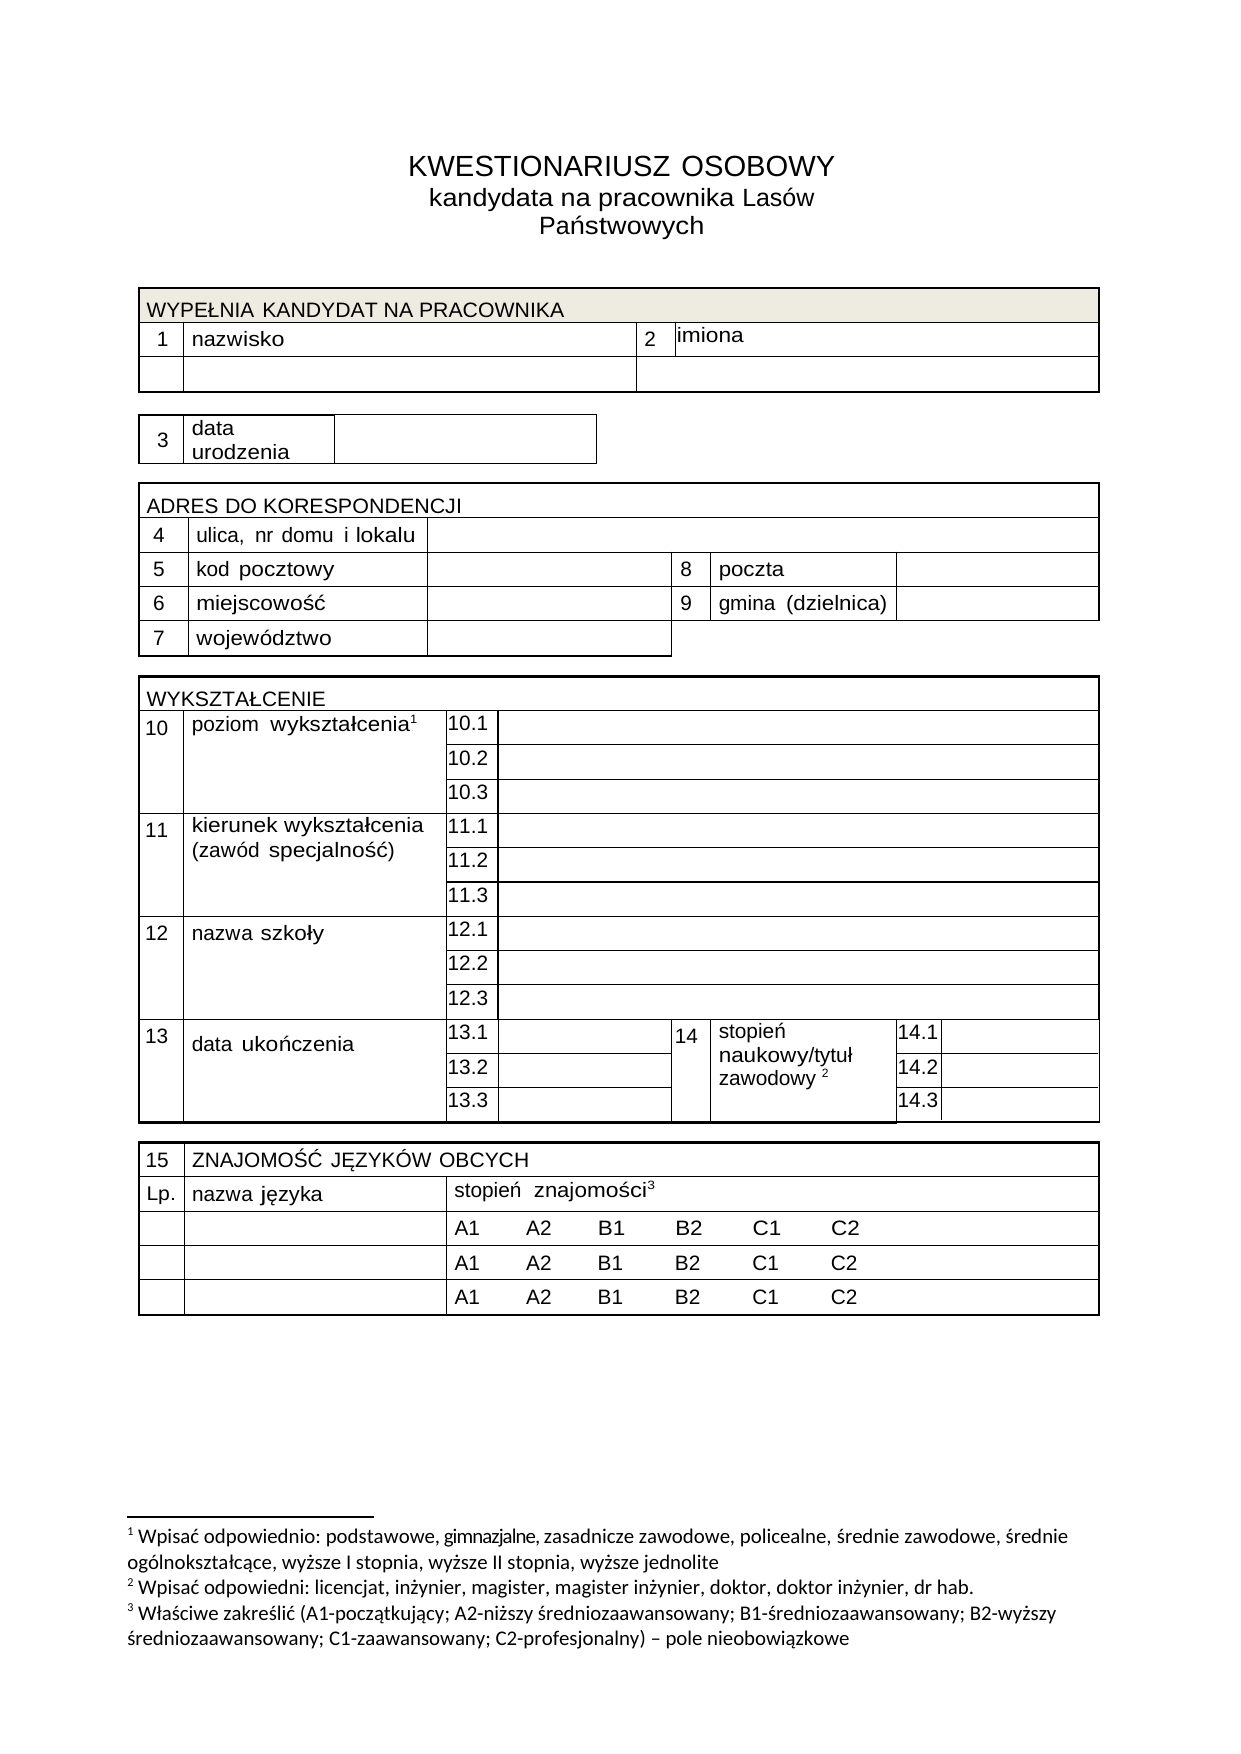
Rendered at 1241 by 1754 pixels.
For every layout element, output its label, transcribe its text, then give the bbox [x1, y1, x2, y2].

table_cell [499, 1020, 671, 1053]
table_cell [184, 357, 636, 391]
table_cell 14.1 [897, 1020, 941, 1053]
table_cell [499, 917, 1098, 950]
table_header ZNAJOMOŚĆ JĘZYKÓW OBCYCH [185, 1144, 1098, 1176]
table_cell 13.3 [447, 1088, 498, 1121]
table_cell stopień naukowy/tytuł zawodowy [711, 1020, 896, 1121]
table_header 3 [140, 416, 183, 463]
text KWESTIONARIUSZ OSOBOWY [402, 149, 841, 183]
table_cell [897, 587, 1098, 620]
table_cell poczta [711, 553, 896, 586]
table_cell [428, 553, 671, 586]
table_cell [428, 621, 671, 655]
table_cell data ukończenia [184, 1020, 446, 1121]
table_cell 10.3 [447, 780, 497, 813]
table_cell 12.1 [447, 917, 497, 950]
table_cell [499, 711, 1098, 744]
table_cell ulica, nr domu i lokalu [189, 518, 427, 552]
table_cell 13 [140, 1020, 183, 1121]
table_cell [428, 587, 671, 620]
table_cell kod pocztowy [189, 553, 427, 586]
table_cell imiona [676, 323, 1098, 356]
table_cell [942, 1020, 1099, 1053]
table_cell 14.3 [897, 1088, 941, 1121]
table_cell gmina (dzielnica) [711, 587, 896, 620]
table_cell [897, 553, 1098, 586]
table_cell [499, 883, 1098, 916]
table_header [335, 415, 596, 463]
table_cell 11.2 [447, 848, 497, 881]
table_cell A1 A2 B1 B2 C1 C2 [447, 1280, 1098, 1314]
table_cell 14.2 [897, 1054, 941, 1087]
table_cell stopień znajomości [447, 1177, 1098, 1211]
table_header WYPEŁNIA KANDYDAT NA PRACOWNIKA [140, 289, 1098, 322]
table_header data urodzenia [184, 416, 334, 463]
table_cell 9 [672, 587, 710, 620]
table_cell 1 [140, 323, 183, 356]
table_cell nazwisko [184, 323, 636, 356]
table_cell 13.1 [447, 1020, 498, 1053]
table_cell [499, 814, 1098, 847]
table_cell 10.2 [447, 745, 497, 779]
table_header 15 [140, 1144, 184, 1176]
table_cell [140, 1246, 184, 1279]
table_cell [499, 985, 1098, 1018]
table_cell [499, 1054, 671, 1087]
table_cell A1 A2 B1 B2 C1 C2 [447, 1246, 1098, 1279]
table_cell [499, 780, 1098, 813]
table_cell 12 [140, 917, 183, 1018]
table_cell 5 [140, 553, 188, 586]
table_cell [499, 1088, 671, 1121]
table_cell [185, 1212, 446, 1245]
table_cell [185, 1246, 446, 1279]
table_cell Lp. [140, 1177, 184, 1211]
table_cell 2 [637, 323, 675, 356]
table_cell 11 [140, 814, 183, 916]
table_header ADRES DO KORESPONDENCJI [140, 484, 1098, 517]
table_cell nazwa szkoły [184, 917, 446, 1018]
table_cell A1 A2 B1 B2 C1 C2 [447, 1212, 1098, 1245]
table_cell [499, 848, 1098, 881]
table_cell 10.1 [447, 711, 497, 744]
table_cell poziom wykształcenia [184, 711, 446, 813]
table_cell 4 [140, 518, 188, 552]
text kandydata na pracownika Lasów Państwowych [346, 183, 897, 239]
table_cell 10 [140, 711, 183, 813]
table_cell 8 [672, 553, 710, 586]
table_cell 12.2 [447, 951, 497, 984]
table_cell [428, 518, 1098, 552]
table_cell [499, 745, 1098, 779]
table_cell [140, 357, 183, 391]
table_cell [637, 357, 1098, 391]
table_cell [942, 1053, 1099, 1087]
table_cell 11.3 [447, 883, 497, 916]
table_cell kierunek wykształcenia (zawód specjalność) [184, 814, 446, 916]
table_cell [185, 1280, 446, 1314]
table_cell 12.3 [447, 985, 497, 1018]
table_cell [941, 1087, 1099, 1121]
table_cell 6 [140, 587, 188, 620]
table_cell 11.1 [447, 814, 497, 847]
table_cell [140, 1280, 184, 1314]
table_cell miejscowość [189, 587, 427, 620]
table_cell [499, 951, 1098, 984]
table_cell 14 [672, 1020, 710, 1121]
table_header WYKSZTAŁCENIE [140, 678, 1098, 710]
table_cell 7 [140, 621, 188, 655]
table_cell nazwa języka [185, 1177, 446, 1211]
table_cell województwo [189, 621, 427, 655]
table_cell [140, 1212, 184, 1245]
table_cell 13.2 [447, 1054, 498, 1087]
